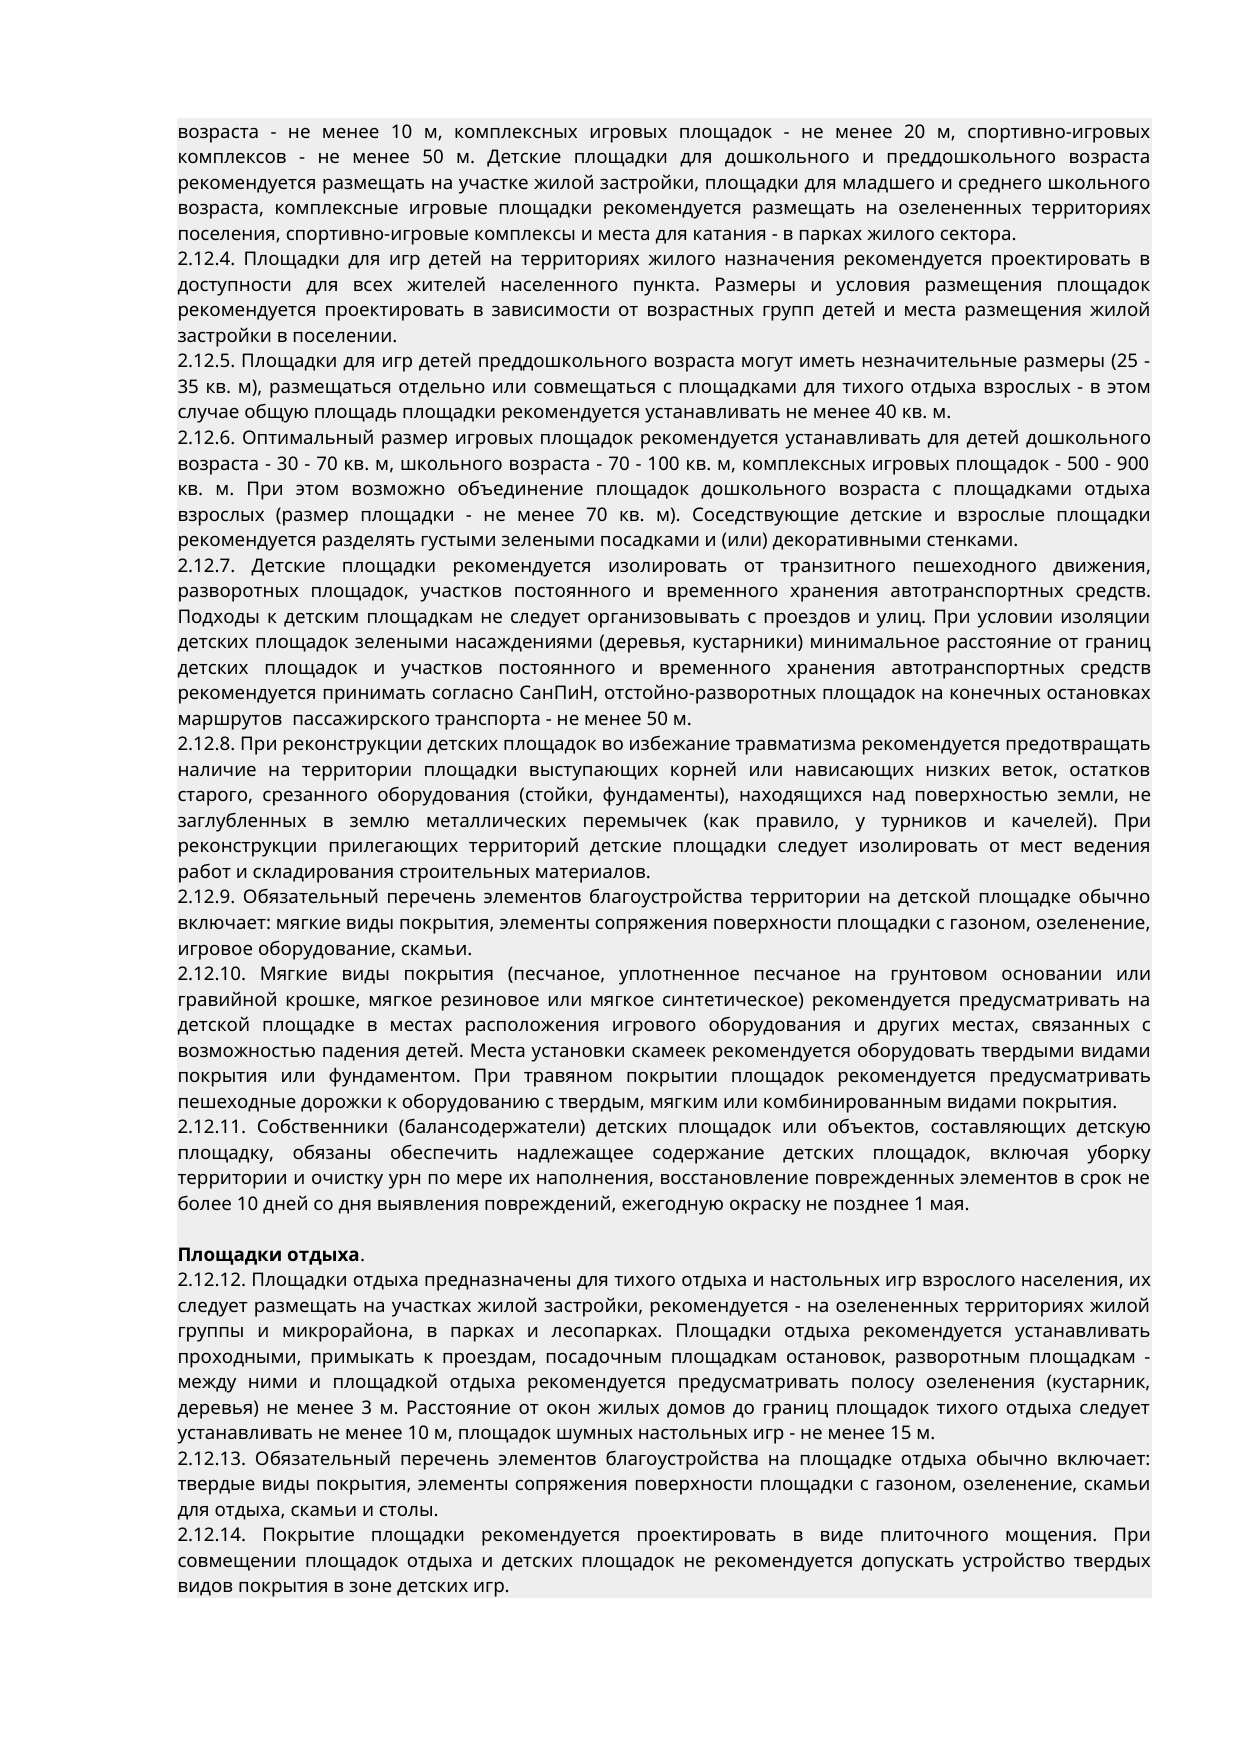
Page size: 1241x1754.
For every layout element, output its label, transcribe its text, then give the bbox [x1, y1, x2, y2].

text 2.12.5. Площадки для игр детей преддошкольного возраста могут иметь незначительные размеры (25 - 35 кв. м), размещаться отдельно или совмещаться с площадками для тихого отдыха взрослых - в этом случае общую площадь площадки рекомендуется устанавливать не менее 40 кв. м. [177, 348, 1152, 424]
text 2.12.11. Собственники (балансодержатели) детских площадок или объектов, составляющих детскую площадку, обязаны обеспечить надлежащее содержание детских площадок, включая уборку территории и очистку урн по мере их наполнения, восстановление поврежденных элементов в срок не более 10 дней со дня выявления повреждений, ежегодную окраску не позднее 1 мая. [177, 1113, 1152, 1216]
text 2.12.14. Покрытие площадки рекомендуется проектировать в виде плиточного мощения. При совмещении площадок отдыха и детских площадок не рекомендуется допускать устройство твердых видов покрытия в зоне детских игр. [177, 1522, 1152, 1598]
text 2.12.9. Обязательный перечень элементов благоустройства территории на детской площадке обычно включает: мягкие виды покрытия, элементы сопряжения поверхности площадки с газоном, озеленение, игровое оборудование, скамьи. [177, 884, 1152, 960]
text 2.12.6. Оптимальный размер игровых площадок рекомендуется устанавливать для детей дошкольного возраста - 30 - 70 кв. м, школьного возраста - 70 - 100 кв. м, комплексных игровых площадок - 500 - 900 кв. м. При этом возможно объединение площадок дошкольного возраста с площадками отдыха взрослых (размер площадки - не менее 70 кв. м). Соседствующие детские и взрослые площадки рекомендуется разделять густыми зелеными посадками и (или) декоративными стенками. [177, 424, 1152, 552]
text 2.12.8. При реконструкции детских площадок во избежание травматизма рекомендуется предотвращать наличие на территории площадки выступающих корней или нависающих низких веток, остатков старого, срезанного оборудования (стойки, фундаменты), находящихся над поверхностью земли, не заглубленных в землю металлических перемычек (как правило, у турников и качелей). При реконструкции прилегающих территорий детские площадки следует изолировать от мест ведения работ и складирования строительных материалов. [177, 731, 1152, 884]
text 2.12.7. Детские площадки рекомендуется изолировать от транзитного пешеходного движения, разворотных площадок, участков постоянного и временного хранения автотранспортных средств. Подходы к детским площадкам не следует организовывать с проездов и улиц. При условии изоляции детских площадок зелеными насаждениями (деревья, кустарники) минимальное расстояние от границ детских площадок и участков постоянного и временного хранения автотранспортных средств рекомендуется принимать согласно СанПиН, отстойно-разворотных площадок на конечных остановках маршрутов пассажирского транспорта - не менее 50 м. [177, 552, 1152, 731]
text 2.12.12. Площадки отдыха предназначены для тихого отдыха и настольных игр взрослого населения, их следует размещать на участках жилой застройки, рекомендуется - на озелененных территориях жилой группы и микрорайона, в парках и лесопарках. Площадки отдыха рекомендуется устанавливать проходными, примыкать к проездам, посадочным площадкам остановок, разворотным площадкам - между ними и площадкой отдыха рекомендуется предусматривать полосу озеленения (кустарник, деревья) не менее 3 м. Расстояние от окон жилых домов до границ площадок тихого отдыха следует устанавливать не менее 10 м, площадок шумных настольных игр - не менее 15 м. [177, 1267, 1152, 1445]
text 2.12.10. Мягкие виды покрытия (песчаное, уплотненное песчаное на грунтовом основании или гравийной крошке, мягкое резиновое или мягкое синтетическое) рекомендуется предусматривать на детской площадке в местах расположения игрового оборудования и других местах, связанных с возможностью падения детей. Места установки скамеек рекомендуется оборудовать твердыми видами покрытия или фундаментом. При травяном покрытии площадок рекомендуется предусматривать пешеходные дорожки к оборудованию с твердым, мягким или комбинированным видами покрытия. [177, 960, 1152, 1113]
text Площадки отдыха. [177, 1241, 1152, 1267]
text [177, 118, 1152, 246]
text 2.12.4. Площадки для игр детей на территориях жилого назначения рекомендуется проектировать в доступности для всех жителей населенного пункта. Размеры и условия размещения площадок рекомендуется проектировать в зависимости от возрастных групп детей и места размещения жилой застройки в поселении. [177, 246, 1152, 348]
text 2.12.13. Обязательный перечень элементов благоустройства на площадке отдыха обычно включает: твердые виды покрытия, элементы сопряжения поверхности площадки с газоном, озеленение, скамьи для отдыха, скамьи и столы. [177, 1445, 1152, 1522]
